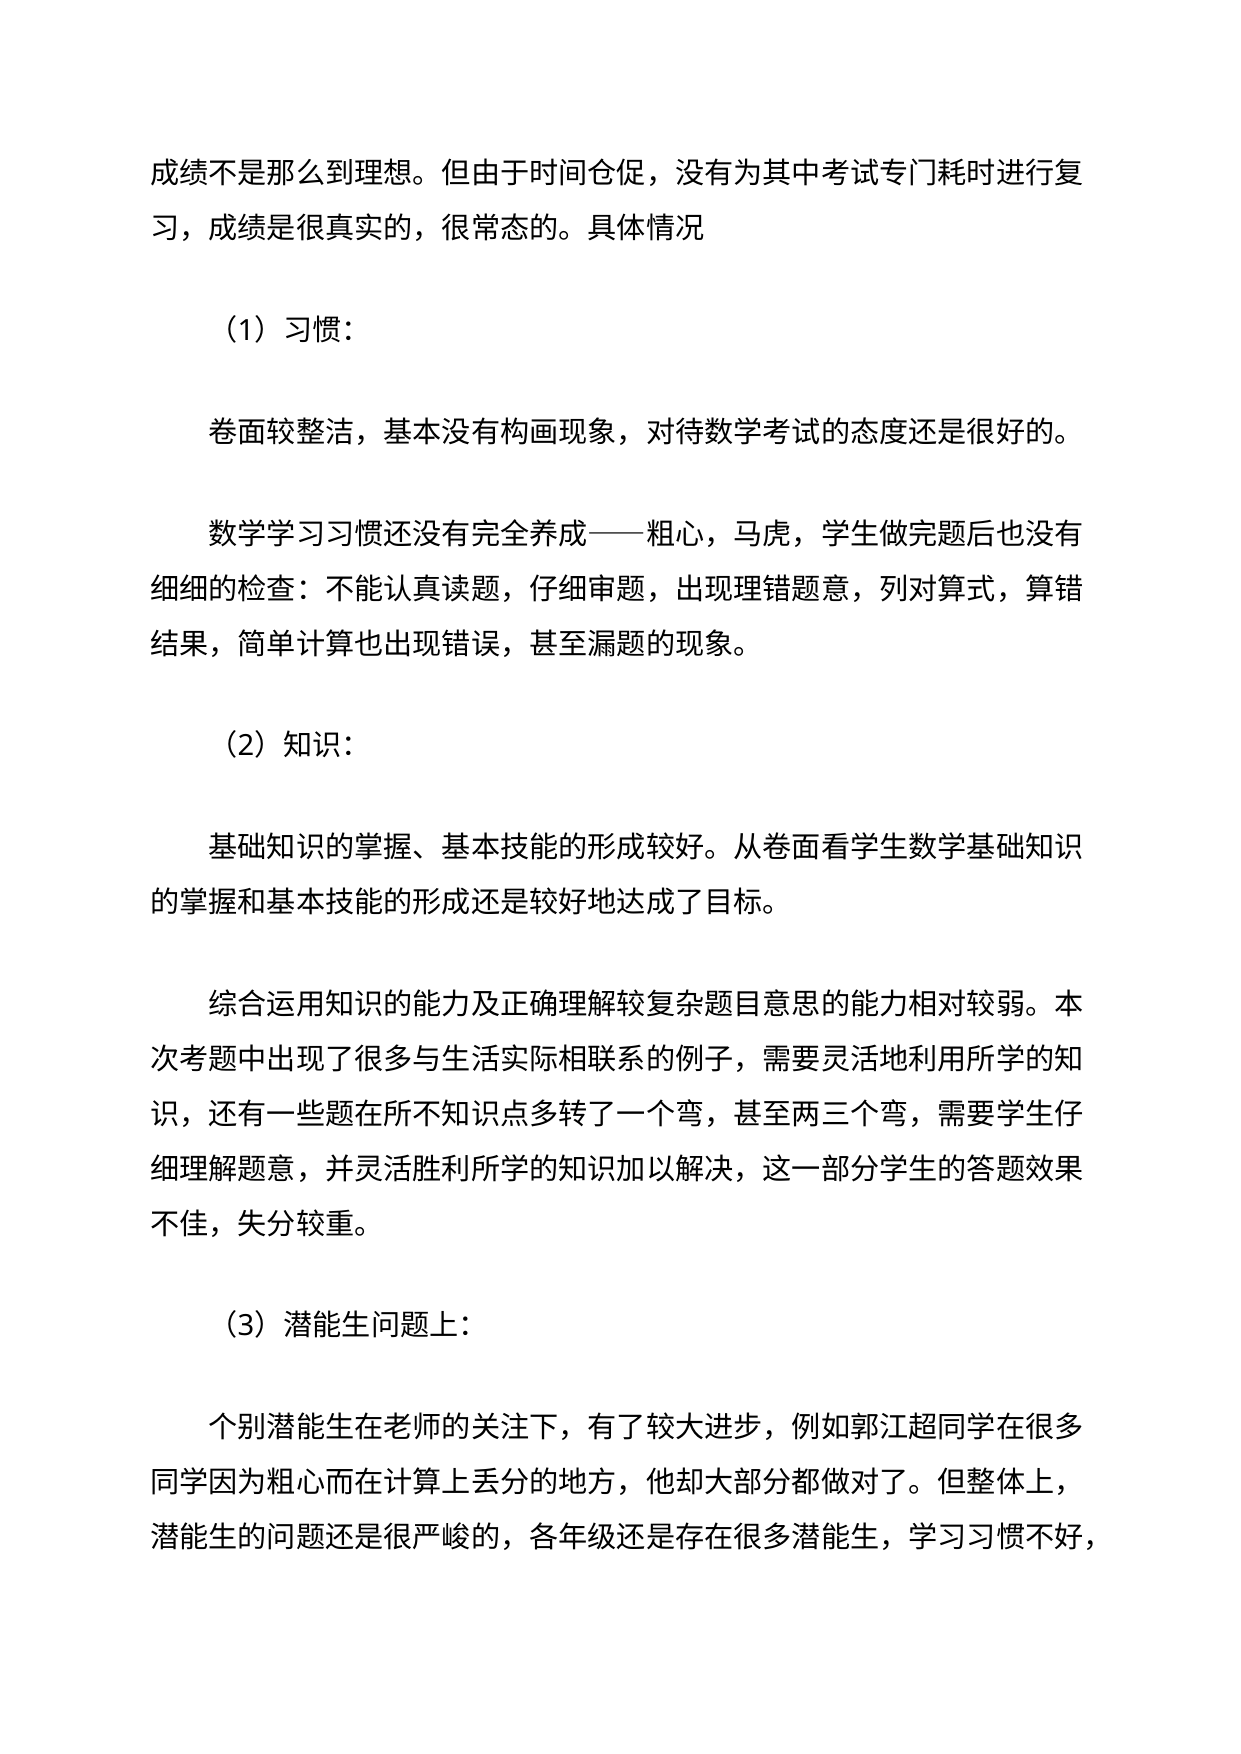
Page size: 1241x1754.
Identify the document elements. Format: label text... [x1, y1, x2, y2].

text 数学学习习惯还没有完全养成——粗心，马虎，学生做完题后也没有细细的检查：不能认真读题，仔细审题，出现理错题意，列对算式，算错结果，简单计算也出现错误，甚至漏题的现象。 [150, 510, 1090, 662]
text 基础知识的掌握、基本技能的形成较好。从卷面看学生数学基础知识的掌握和基本技能的形成还是较好地达成了目标。 [150, 824, 1090, 921]
text （2）知识： [150, 722, 1090, 764]
text （1）习惯： [150, 307, 1090, 349]
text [150, 1404, 1090, 1556]
text 卷面较整洁，基本没有构画现象，对待数学考试的态度还是很好的。 [150, 409, 1090, 451]
text 综合运用知识的能力及正确理解较复杂题目意思的能力相对较弱。本次考题中出现了很多与生活实际相联系的例子，需要灵活地利用所学的知识，还有一些题在所不知识点多转了一个弯，甚至两三个弯，需要学生仔细理解题意，并灵活胜利所学的知识加以解决，这一部分学生的答题效果不佳，失分较重。 [150, 981, 1090, 1242]
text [150, 150, 1090, 247]
text （3）潜能生问题上： [150, 1302, 1090, 1344]
